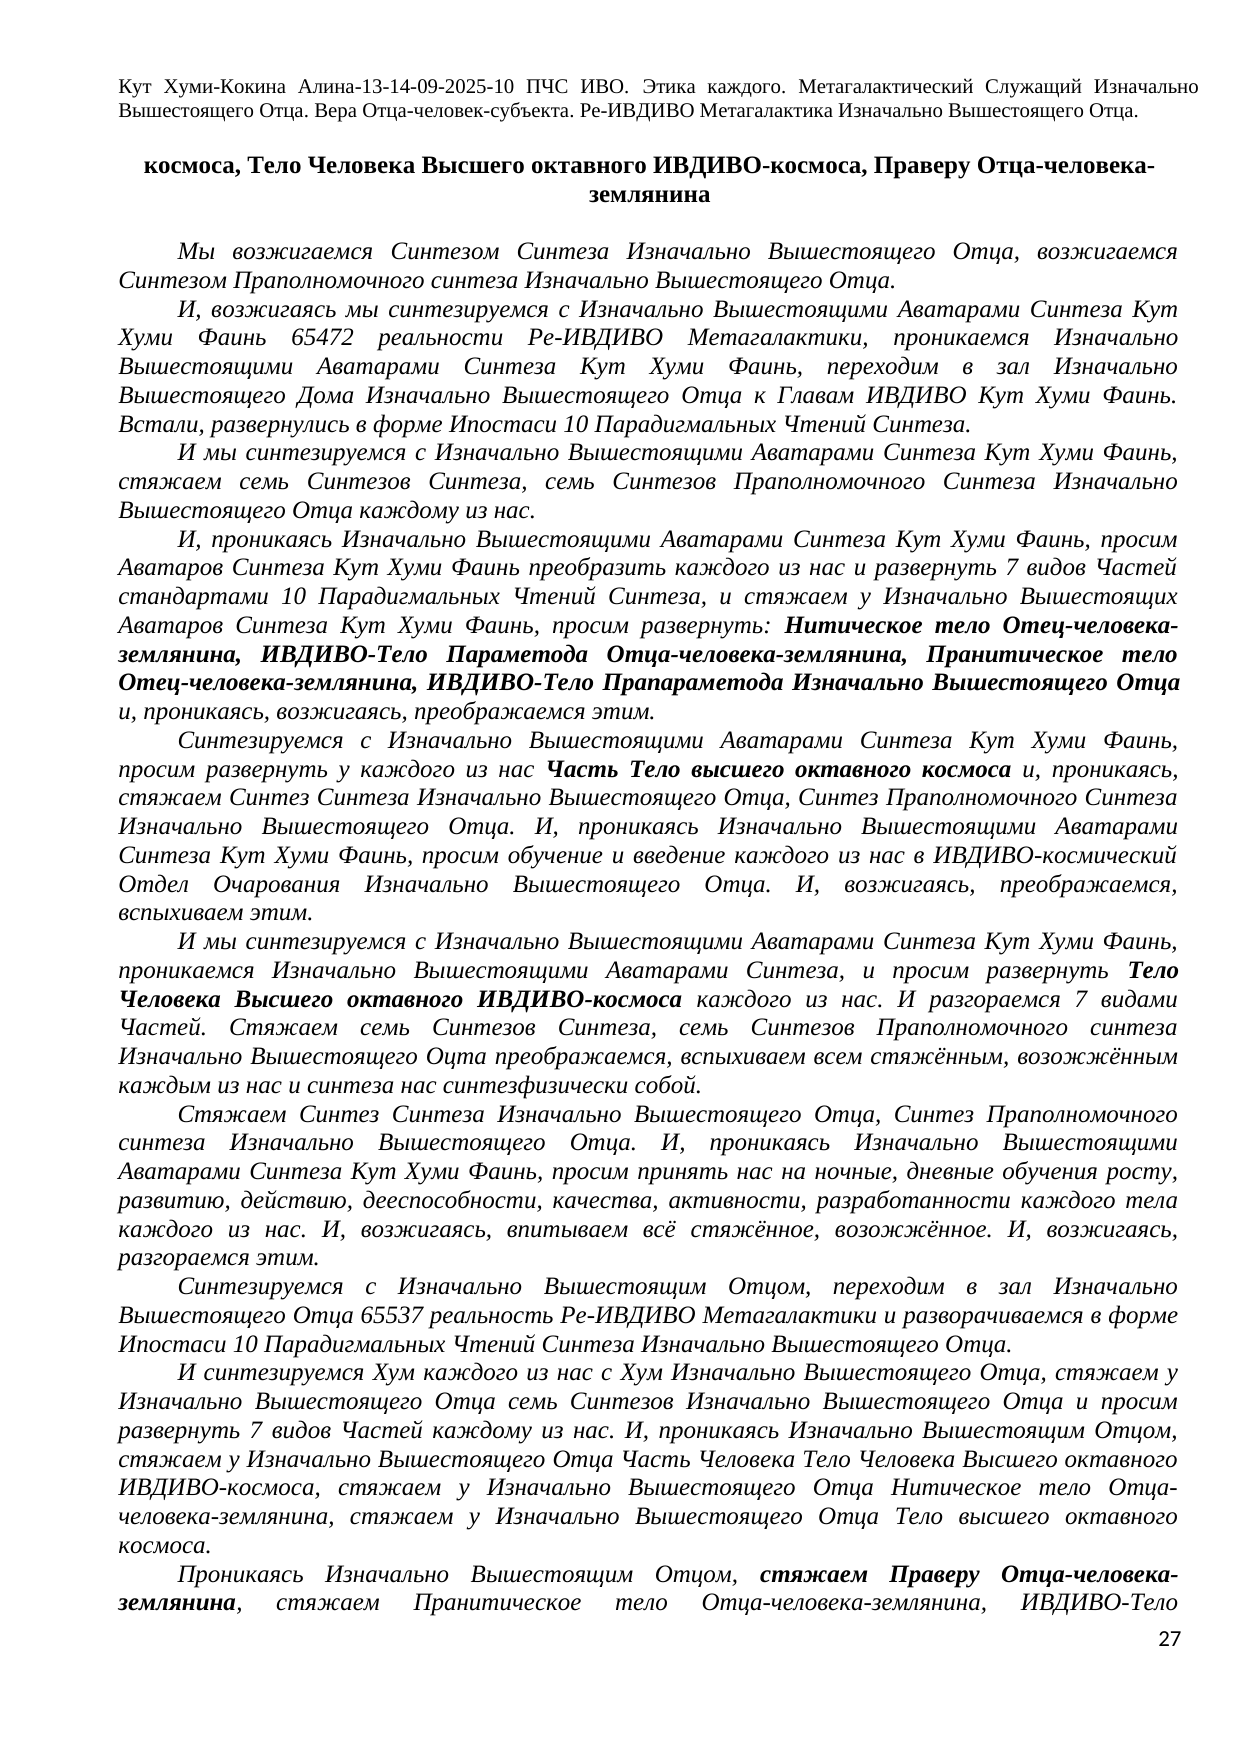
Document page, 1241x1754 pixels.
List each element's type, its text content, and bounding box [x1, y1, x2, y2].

text И, проникаясь Изначально Вышестоящими Аватарами Синтеза Кут Хуми Фаинь, просим Аватаров Синтеза Кут Хуми Фаинь преобразить каждого из нас и развернуть 7 видов Частей стандартами 10 Парадигмальных Чтений Синтеза, и стяжаем у Изначально Вышестоящих Аватаров Синтеза Кут Хуми Фаинь, просим развернуть: Нитическое тело Отец-человека-землянина, ИВДИВО-Тело Параметода Отца-человека-землянина, Пранитическое тело Отец-человека-землянина, ИВДИВО-Тело Прапараметода Изначально Вышестоящего Отца и, проникаясь, возжигаясь, преображаемся этим. [118, 524, 1181, 725]
text Синтезируемся с Изначально Вышестоящим Отцом, переходим в зал Изначально Вышестоящего Отца 65537 реальность Ре-ИВДИВО Метагалактики и разворачиваемся в форме Ипостаси 10 Парадигмальных Чтений Синтеза Изначально Вышестоящего Отца. [118, 1271, 1181, 1357]
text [118, 150, 1181, 207]
text И мы синтезируемся с Изначально Вышестоящими Аватарами Синтеза Кут Хуми Фаинь, проникаемся Изначально Вышестоящими Аватарами Синтеза, и просим развернуть Тело Человека Высшего октавного ИВДИВО-космоса каждого из нас. И разгораемся 7 видами Частей. Стяжаем семь Синтезов Синтеза, семь Синтезов Праполномочного синтеза Изначально Вышестоящего Оцта преображаемся, вспыхиваем всем стяжённым, возожжённым каждым из нас и синтеза нас синтезфизически собой. [118, 926, 1181, 1099]
text Синтезируемся с Изначально Вышестоящими Аватарами Синтеза Кут Хуми Фаинь, просим развернуть у каждого из нас Часть Тело высшего октавного космоса и, проникаясь, стяжаем Синтез Синтеза Изначально Вышестоящего Отца, Синтез Праполномочного Синтеза Изначально Вышестоящего Отца. И, проникаясь Изначально Вышестоящими Аватарами Синтеза Кут Хуми Фаинь, просим обучение и введение каждого из нас в ИВДИВО-космический Отдел Очарования Изначально Вышестоящего Отца. И, возжигаясь, преображаемся, вспыхиваем этим. [118, 725, 1181, 926]
text И, возжигаясь мы синтезируемся с Изначально Вышестоящими Аватарами Синтеза Кут Хуми Фаинь 65472 реальности Ре-ИВДИВО Метагалактики, проникаемся Изначально Вышестоящими Аватарами Синтеза Кут Хуми Фаинь, переходим в зал Изначально Вышестоящего Дома Изначально Вышестоящего Отца к Главам ИВДИВО Кут Хуми Фаинь. Встали, развернулись в форме Ипостаси 10 Парадигмальных Чтений Синтеза. [118, 294, 1181, 437]
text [118, 1559, 1181, 1616]
text Мы возжигаемся Синтезом Синтеза Изначально Вышестоящего Отца, возжигаемся Синтезом Праполномочного синтеза Изначально Вышестоящего Отца. [118, 236, 1181, 294]
text И мы синтезируемся с Изначально Вышестоящими Аватарами Синтеза Кут Хуми Фаинь, стяжаем семь Синтезов Синтеза, семь Синтезов Праполномочного Синтеза Изначально Вышестоящего Отца каждому из нас. [118, 437, 1181, 524]
text И синтезируемся Хум каждого из нас с Хум Изначально Вышестоящего Отца, стяжаем у Изначально Вышестоящего Отца семь Синтезов Изначально Вышестоящего Отца и просим развернуть 7 видов Частей каждому из нас. И, проникаясь Изначально Вышестоящим Отцом, стяжаем у Изначально Вышестоящего Отца Часть Человека Тело Человека Высшего октавного ИВДИВО-космоса, стяжаем у Изначально Вышестоящего Отца Нитическое тело Отца-человека-землянина, стяжаем у Изначально Вышестоящего Отца Тело высшего октавного космоса. [118, 1357, 1181, 1559]
text Стяжаем Синтез Синтеза Изначально Вышестоящего Отца, Синтез Праполномочного синтеза Изначально Вышестоящего Отца. И, проникаясь Изначально Вышестоящими Аватарами Синтеза Кут Хуми Фаинь, просим принять нас на ночные, дневные обучения росту, развитию, действию, дееспособности, качества, активности, разработанности каждого тела каждого из нас. И, возжигаясь, впитываем всё стяжённое, возожжённое. И, возжигаясь, разгораемся этим. [118, 1099, 1181, 1271]
